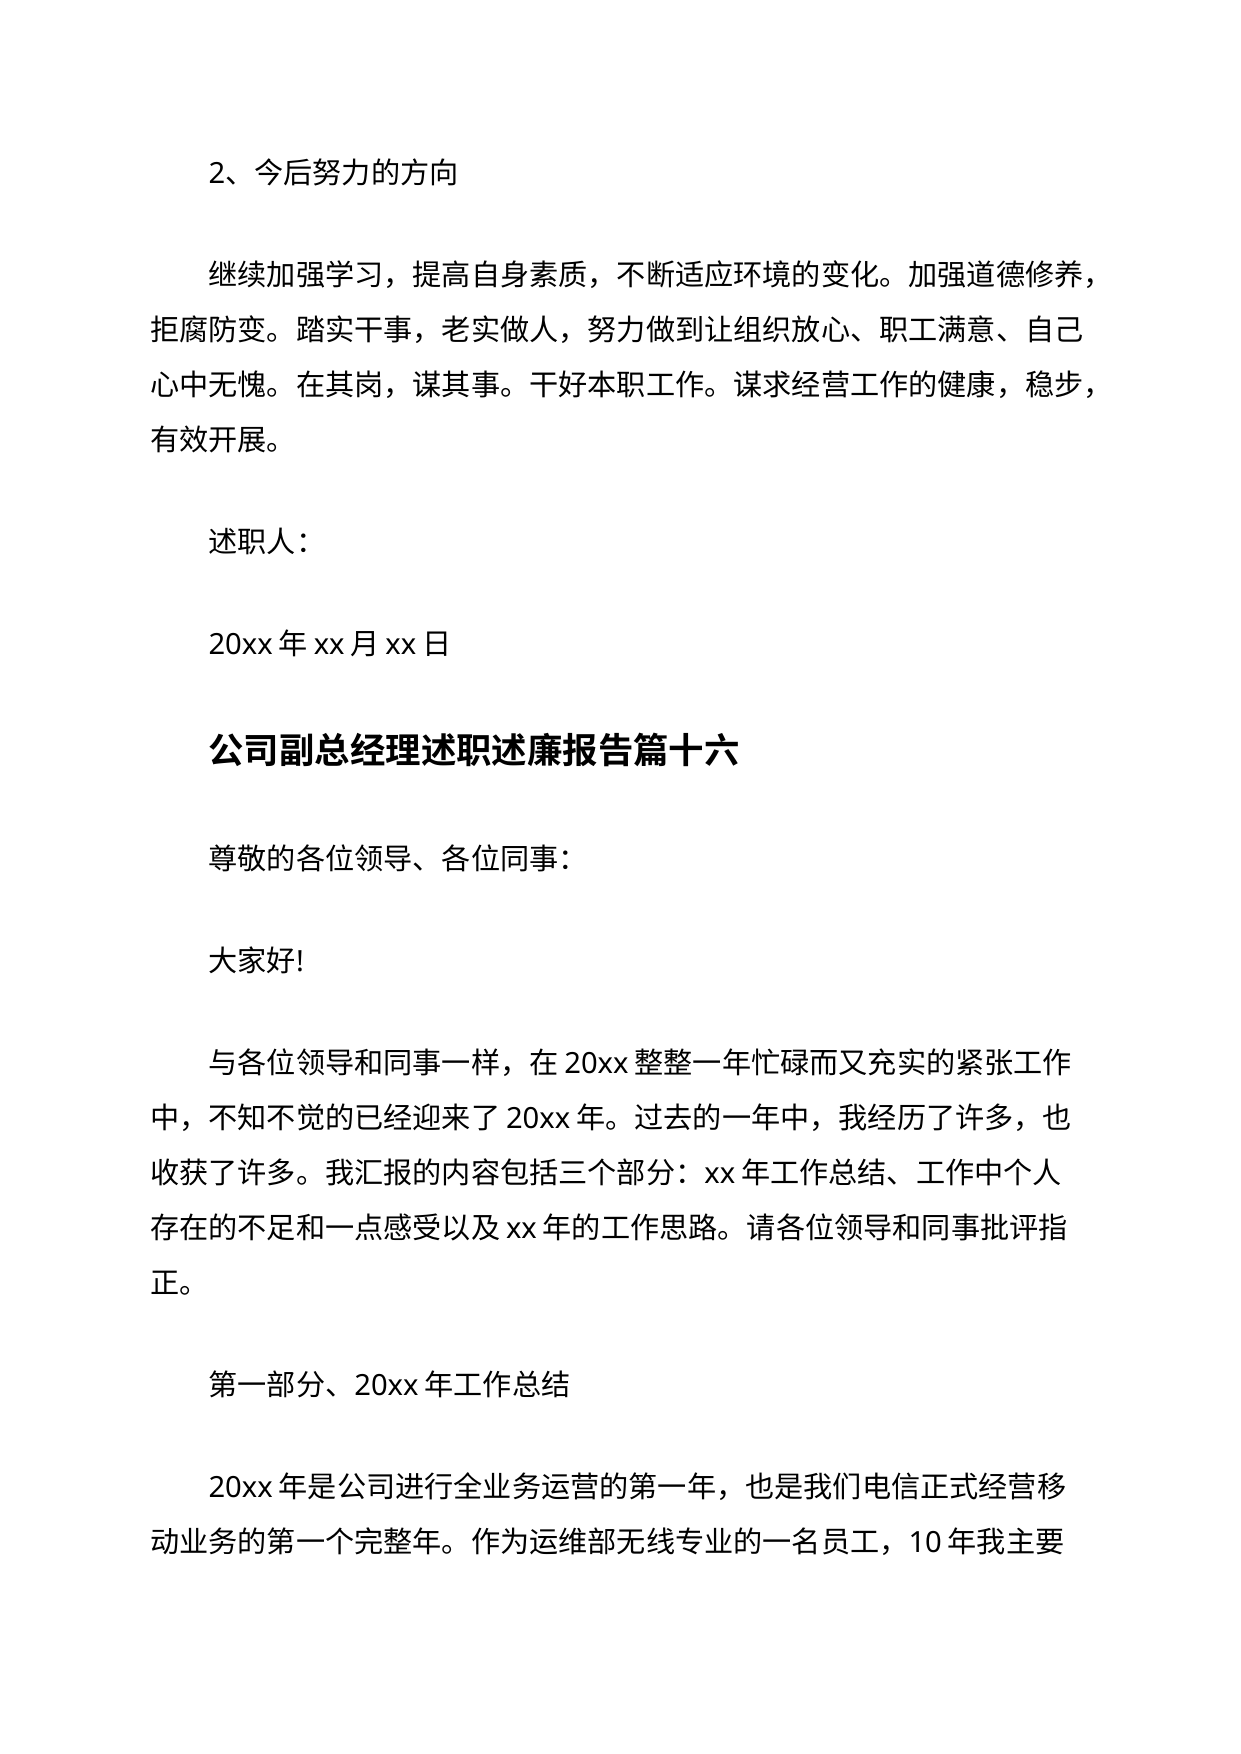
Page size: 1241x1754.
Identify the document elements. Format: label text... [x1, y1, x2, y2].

text 大家好! [150, 937, 1090, 980]
text 继续加强学习，提高自身素质，不断适应环境的变化。加强道德修养，拒腐防变。踏实干事，老实做人，努力做到让组织放心、职工满意、自己心中无愧。在其岗，谋其事。干好本职工作。谋求经营工作的健康，稳步，有效开展。 [150, 252, 1090, 459]
text 述职人： [150, 518, 1090, 561]
text 与各位领导和同事一样，在20xx整整一年忙碌而又充实的紧张工作中，不知不觉的已经迎来了20xx年。过去的一年中，我经历了许多，也收获了许多。我汇报的内容包括三个部分：xx年工作总结、工作中个人存在的不足和一点感受以及xx年的工作思路。请各位领导和同事批评指正。 [150, 1039, 1090, 1302]
text 公司副总经理述职述廉报告篇十六 [150, 722, 1090, 773]
text 2、今后努力的方向 [150, 150, 1090, 192]
text 20xx年xx月xx日 [150, 620, 1090, 663]
text 第一部分、20xx年工作总结 [150, 1361, 1090, 1403]
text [150, 1463, 1090, 1561]
text 尊敬的各位领导、各位同事： [150, 836, 1090, 878]
